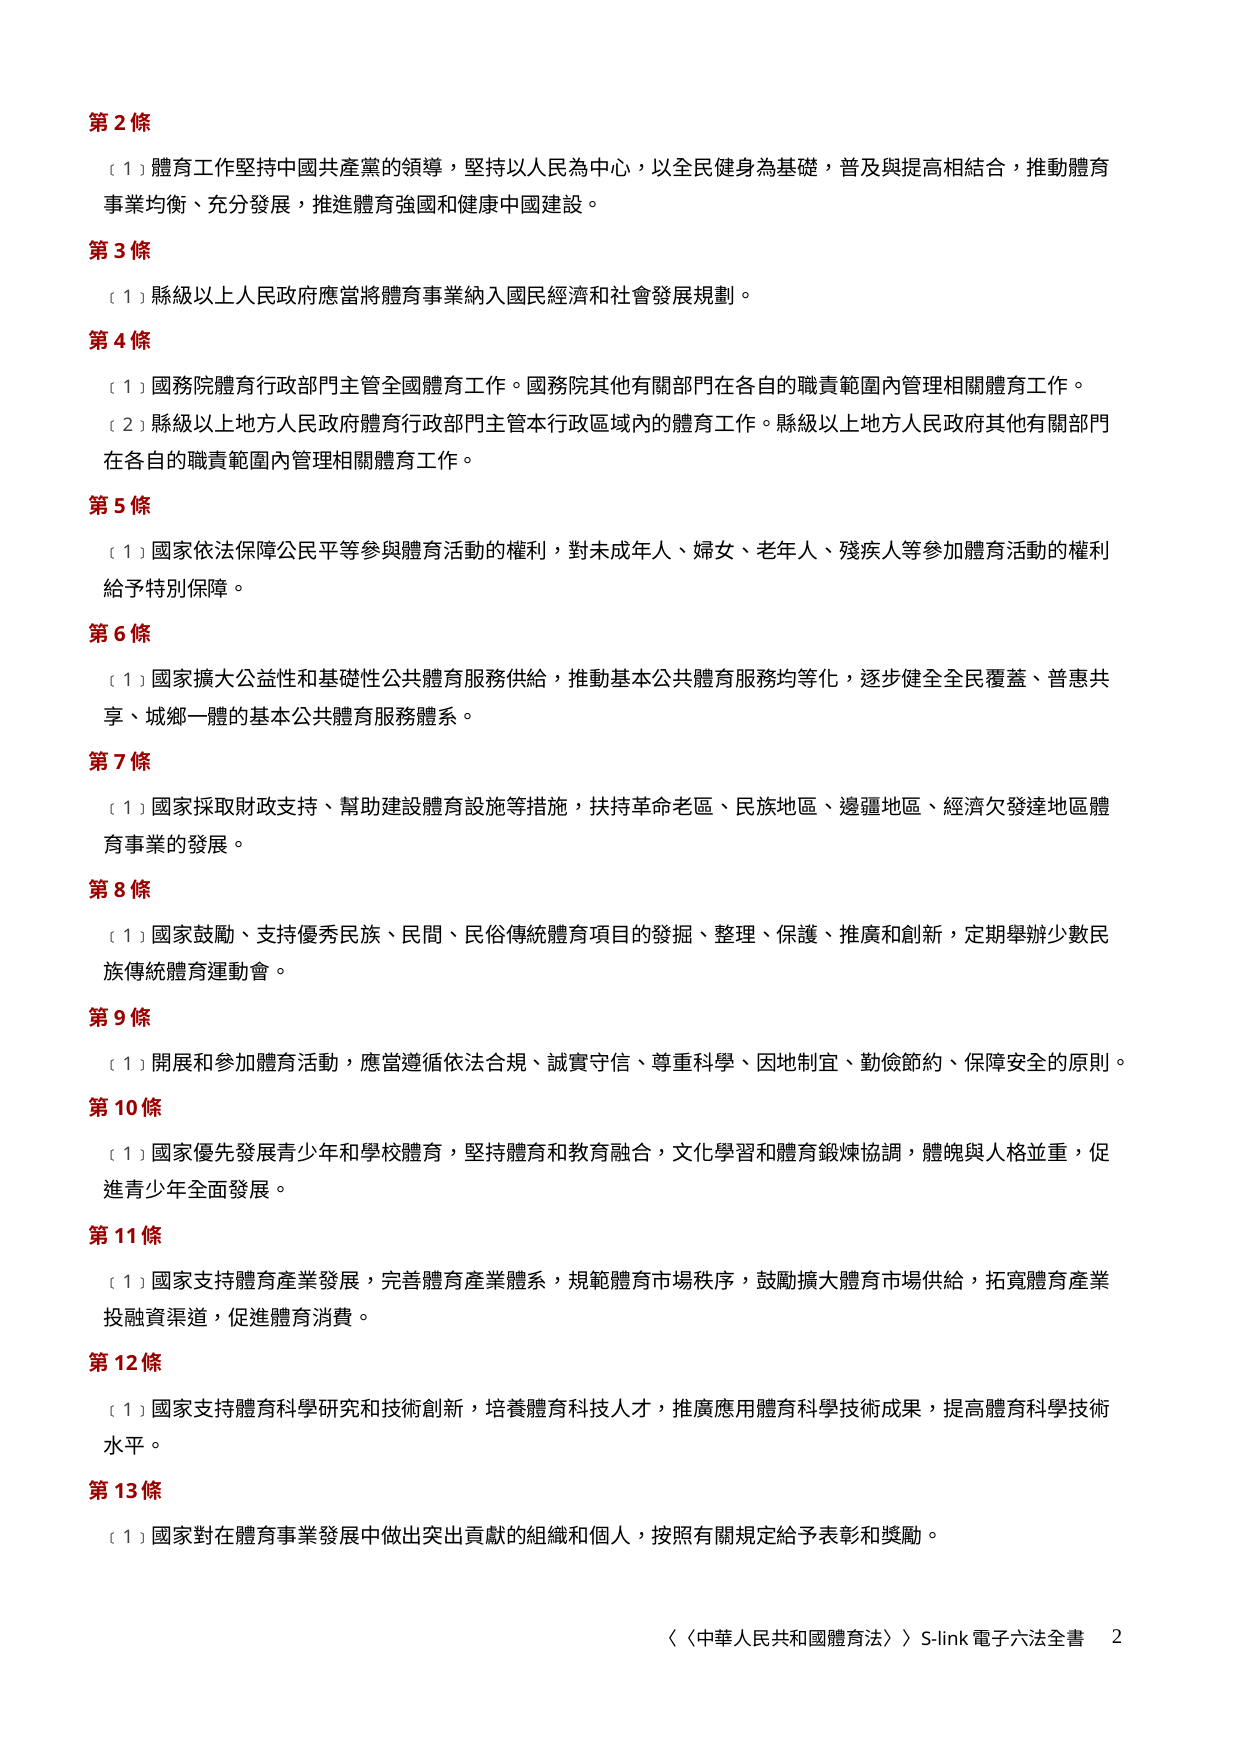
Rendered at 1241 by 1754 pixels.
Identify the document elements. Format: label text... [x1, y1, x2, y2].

subtitle 第2條 [89, 106, 1122, 136]
text ﹝1﹞國務院體育行政部門主管全國體育工作。國務院其他有關部門在各自的職責範圍內管理相關體育工作。 [103, 366, 1122, 403]
subtitle 第10條 [89, 1091, 1122, 1121]
text ﹝1﹞國家依法保障公民平等參與體育活動的權利，對未成年人、婦女、老年人、殘疾人等參加體育活動的權利給予特別保障。 [103, 531, 1122, 606]
text ﹝1﹞國家擴大公益性和基礎性公共體育服務供給，推動基本公共體育服務均等化，逐步健全全民覆蓋、普惠共享、城鄉一體的基本公共體育服務體系。 [103, 659, 1122, 734]
text ﹝1﹞體育工作堅持中國共產黨的領導，堅持以人民為中心，以全民健身為基礎，普及與提高相結合，推動體育事業均衡、充分發展，推進體育強國和健康中國建設。 [103, 148, 1122, 223]
subtitle 第4條 [89, 324, 1122, 354]
text ﹝1﹞國家支持體育科學研究和技術創新，培養體育科技人才，推廣應用體育科學技術成果，提高體育科學技術水平。 [103, 1388, 1122, 1463]
subtitle 第9條 [89, 1001, 1122, 1031]
text ﹝1﹞國家鼓勵、支持優秀民族、民間、民俗傳統體育項目的發掘、整理、保護、推廣和創新，定期舉辦少數民族傳統體育運動會。 [103, 914, 1122, 989]
text ﹝2﹞縣級以上地方人民政府體育行政部門主管本行政區域內的體育工作。縣級以上地方人民政府其他有關部門在各自的職責範圍內管理相關體育工作。 [103, 403, 1122, 478]
text ﹝1﹞開展和參加體育活動，應當遵循依法合規、誠實守信、尊重科學、因地制宜、勤儉節約、保障安全的原則。 [103, 1042, 1122, 1080]
subtitle 第3條 [89, 234, 1122, 264]
text ﹝1﹞國家支持體育產業發展，完善體育產業體系，規範體育市場秩序，鼓勵擴大體育市場供給，拓寬體育產業投融資渠道，促進體育消費。 [103, 1260, 1122, 1335]
text ﹝1﹞國家對在體育事業發展中做出突出貢獻的組織和個人，按照有關規定給予表彰和獎勵。 [103, 1516, 1122, 1553]
subtitle 第13條 [89, 1474, 1122, 1505]
text ﹝1﹞縣級以上人民政府應當將體育事業納入國民經濟和社會發展規劃。 [103, 275, 1122, 313]
subtitle 第11條 [89, 1219, 1122, 1249]
subtitle 第8條 [89, 873, 1122, 903]
text ﹝1﹞國家優先發展青少年和學校體育，堅持體育和教育融合，文化學習和體育鍛煉協調，體魄與人格並重，促進青少年全面發展。 [103, 1133, 1122, 1208]
subtitle 第7條 [89, 745, 1122, 775]
subtitle 第6條 [89, 617, 1122, 648]
subtitle 第5條 [89, 489, 1122, 520]
subtitle 第12條 [89, 1347, 1122, 1377]
text ﹝1﹞國家採取財政支持、幫助建設體育設施等措施，扶持革命老區、民族地區、邊疆地區、經濟欠發達地區體育事業的發展。 [103, 787, 1122, 862]
